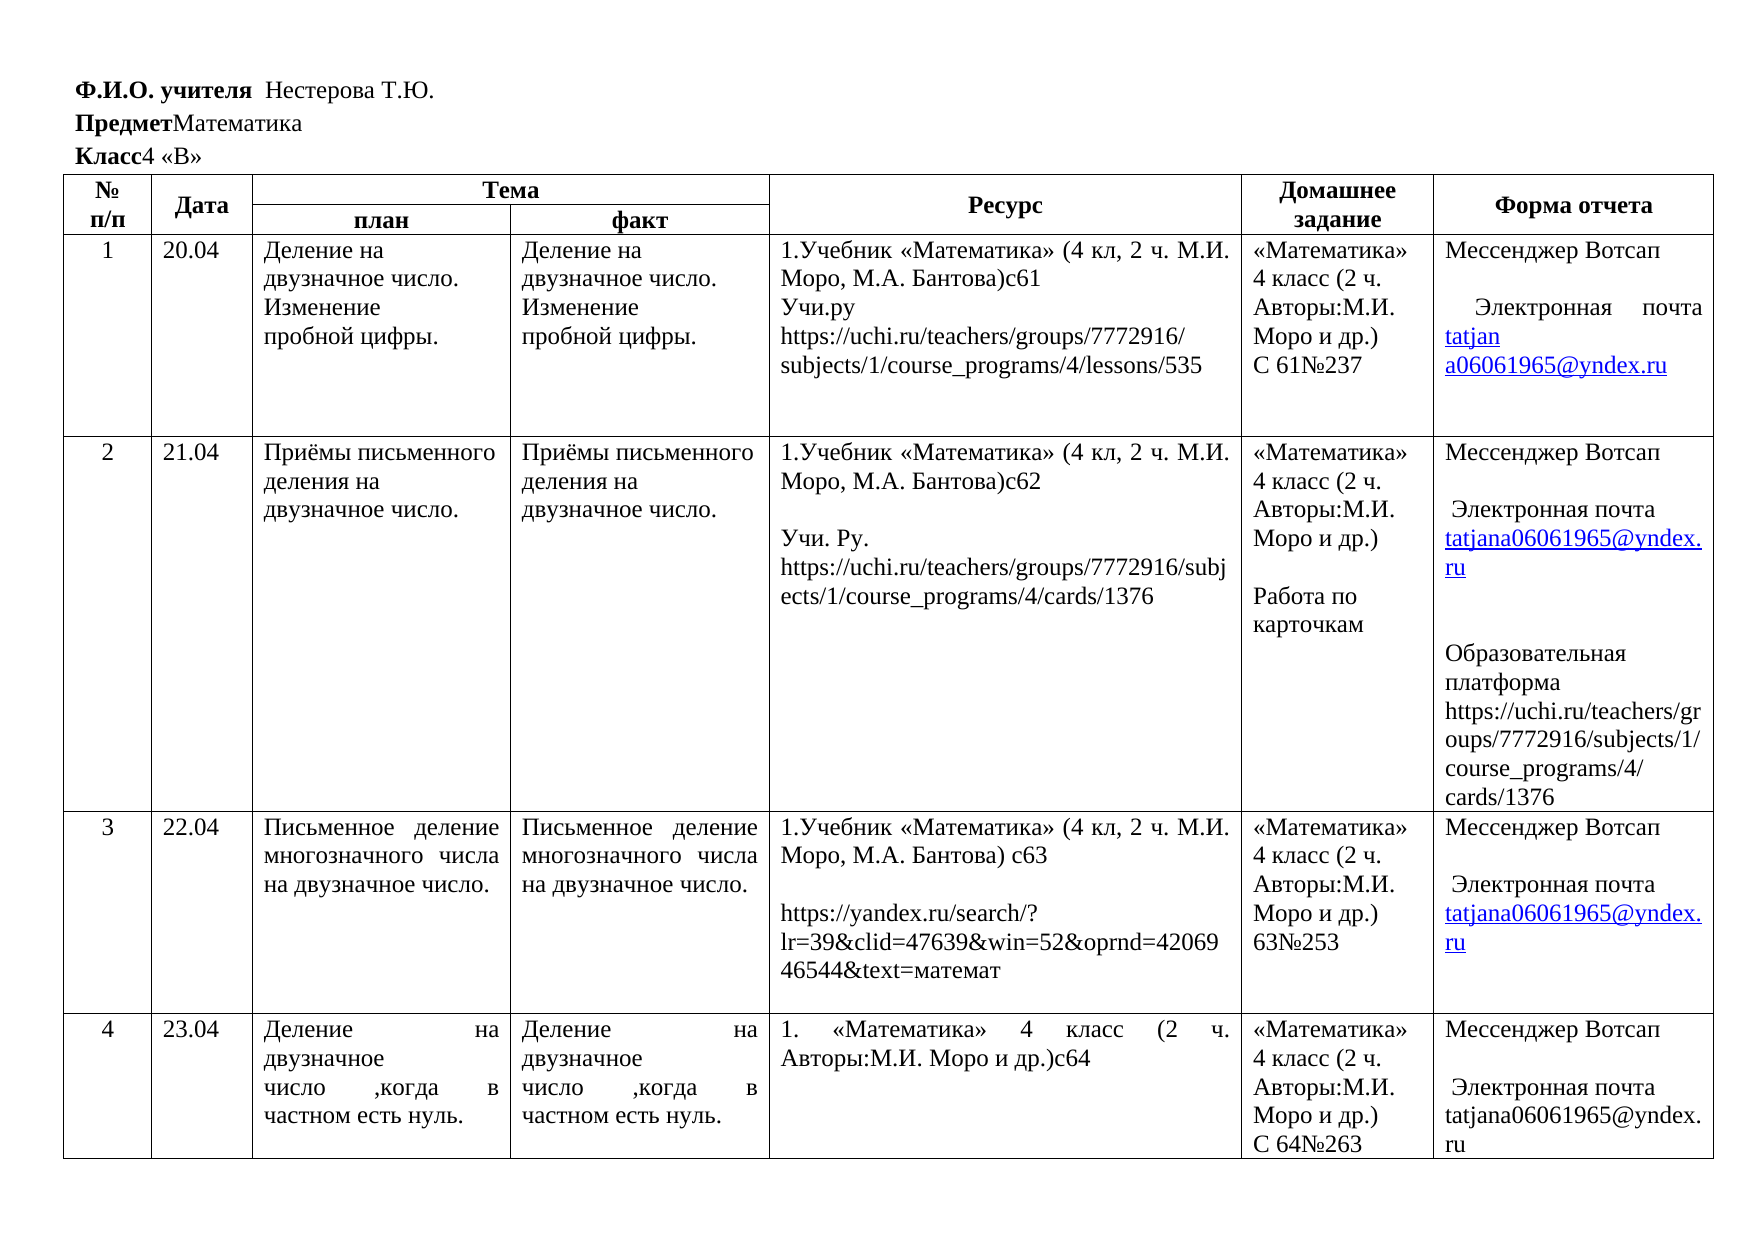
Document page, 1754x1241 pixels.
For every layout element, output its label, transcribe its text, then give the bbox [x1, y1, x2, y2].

table_cell «Математика» 4 класс (2 ч. Авторы:М.И. Моро и др.) Работа по карточкам [1242, 437, 1433, 811]
text ПредметМатематика [75, 108, 1679, 137]
table_cell Деление на двузначное число. Изменение пробной цифры. [511, 235, 769, 436]
table_cell 1.Учебник «Математика» (4 кл, 2 ч. М.И. Моро, М.А. Бантова)с62 Учи. Ру. https://uchi.ru/teachers/groups/7772916/subjects/1/course_programs/4/cards/1376 [770, 437, 1241, 811]
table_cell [253, 1014, 510, 1158]
table_cell план [253, 205, 510, 234]
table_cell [770, 1014, 1241, 1158]
table_cell 1.Учебник «Математика» (4 кл, 2 ч. М.И. Моро, М.А. Бантова) с63 https://yandex.ru/search/?lr=39&clid=47639&win=52&oprnd=4206946544&text=математ [770, 812, 1241, 1013]
table_cell 23.04 [152, 1014, 252, 1158]
table_cell 2 [64, 437, 151, 811]
table_header Дата [152, 175, 252, 234]
table_cell Приёмы письменного деления на двузначное число. [511, 437, 769, 811]
table_cell Мессенджер Вотсап Электронная почта tatjana06061965@yndex.ru Образовательная платформа https://uchi.ru/teachers/groups/7772916/subjects/1/course_programs/4/cards/1376 [1434, 437, 1713, 811]
table_header Тема [253, 175, 769, 204]
table_cell «Математика» 4 класс (2 ч. Авторы:М.И. Моро и др.) С 61№237 [1242, 235, 1433, 436]
table_cell 21.04 [152, 437, 252, 811]
table_cell 20.04 [152, 235, 252, 436]
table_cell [1434, 1014, 1713, 1158]
text Класс4 «В» [75, 141, 1679, 170]
table_cell Письменное деление многозначного числа на двузначное число. [511, 812, 769, 1013]
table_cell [511, 1014, 769, 1158]
table_cell Деление на двузначное число. Изменение пробной цифры. [253, 235, 510, 436]
table_cell факт [511, 205, 769, 234]
table_header № п/п [64, 175, 151, 234]
table_header Ресурс [770, 175, 1241, 234]
table_cell «Математика» 4 класс (2 ч. Авторы:М.И. Моро и др.) 63№253 [1242, 812, 1433, 1013]
table_cell 3 [64, 812, 151, 1013]
table_cell 22.04 [152, 812, 252, 1013]
table_cell 1 [64, 235, 151, 436]
table_cell Письменное деление многозначного числа на двузначное число. [253, 812, 510, 1013]
table_header Форма отчета [1434, 175, 1713, 234]
table_cell Мессенджер Вотсап Электронная почта tatjana06061965@yndex.ru [1434, 235, 1713, 436]
text Ф.И.О. учителя Нестерова Т.Ю. [75, 75, 1679, 104]
table_cell Мессенджер Вотсап Электронная почта tatjana06061965@yndex.ru [1434, 812, 1713, 1013]
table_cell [1242, 1014, 1433, 1158]
table_cell 1.Учебник «Математика» (4 кл, 2 ч. М.И. Моро, М.А. Бантова)с61 Учи.ру https://uchi.ru/teachers/groups/7772916/subjects/1/course_programs/4/lessons/535 [770, 235, 1241, 436]
table_header Домашнее задание [1242, 175, 1433, 234]
table_cell 4 [64, 1014, 151, 1158]
table_cell Приёмы письменного деления на двузначное число. [253, 437, 510, 811]
